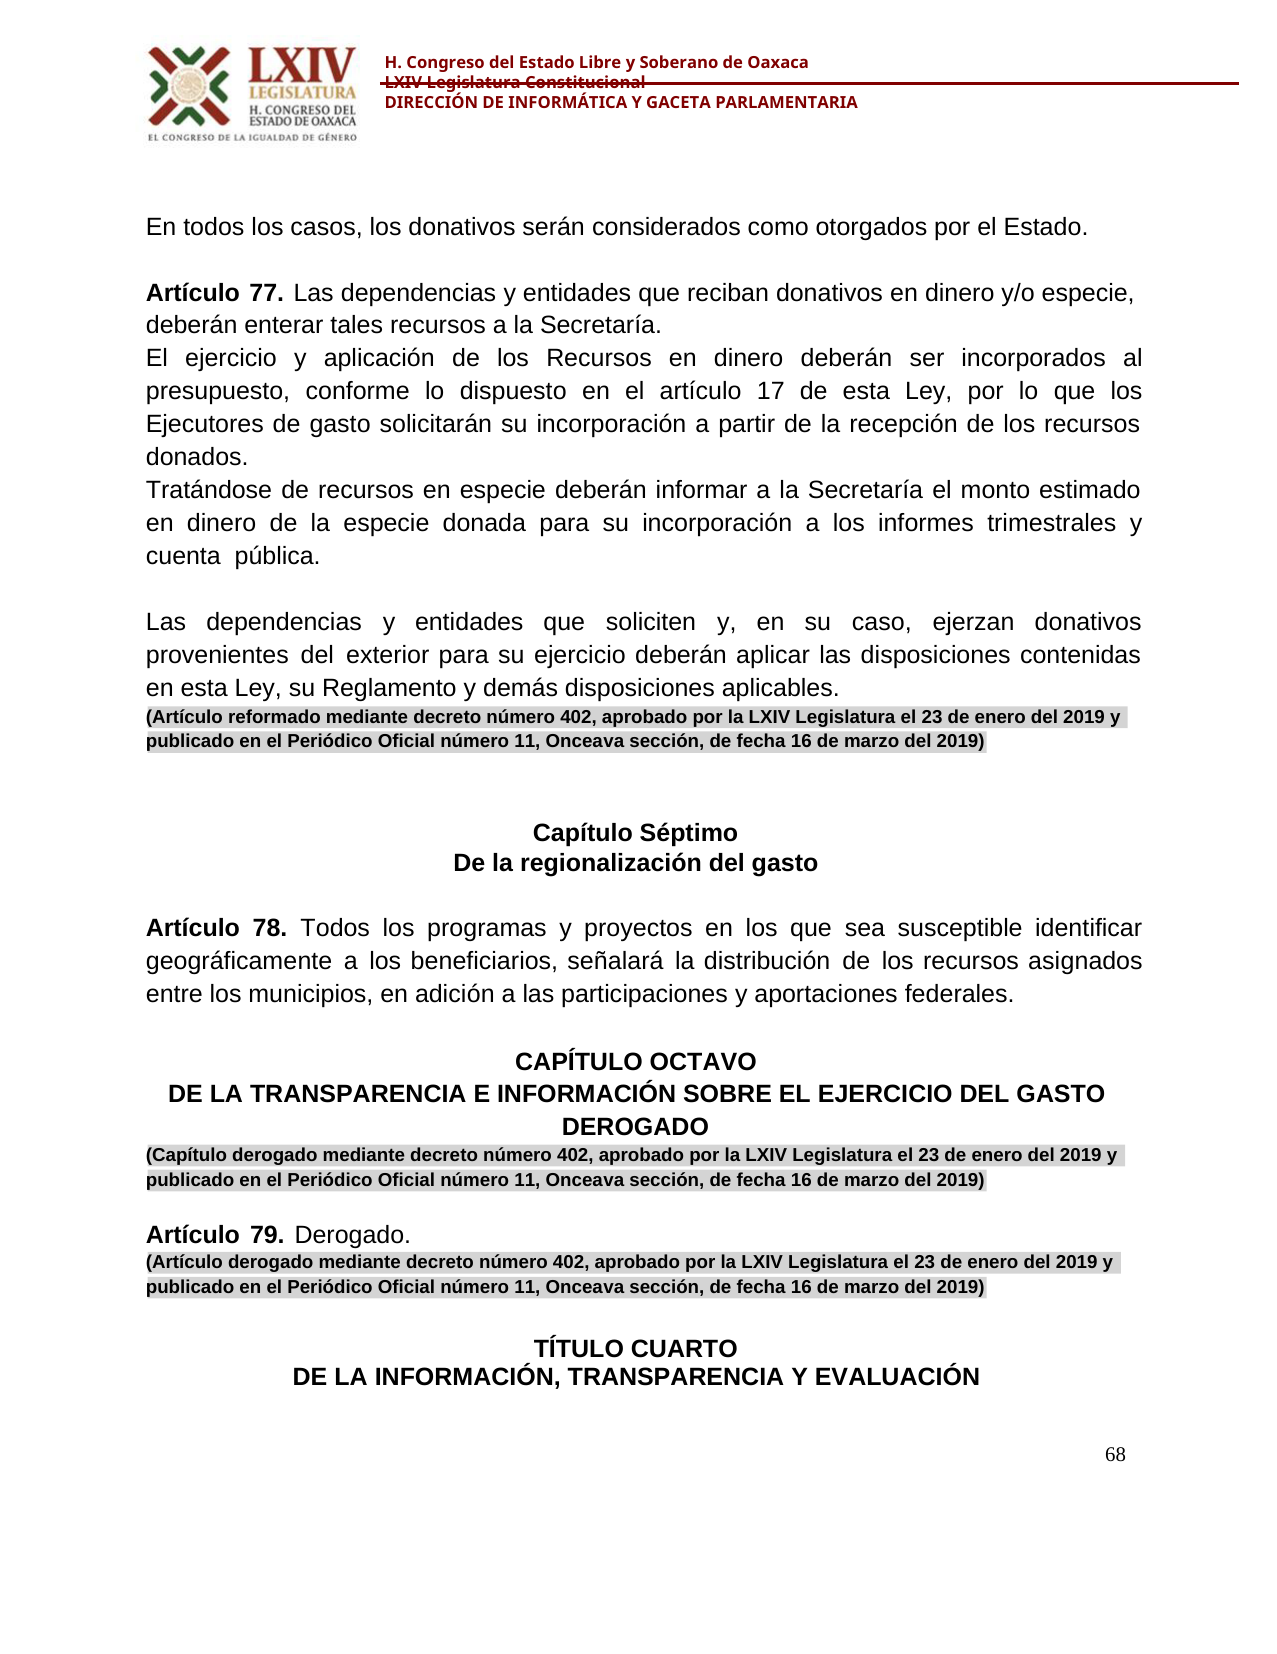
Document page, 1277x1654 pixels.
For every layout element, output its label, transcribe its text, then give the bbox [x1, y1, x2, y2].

text En todos los casos, los donativos serán considerados como otorgados por el Estado. [146, 213, 1224, 241]
text Artículo 77. Las dependencias y entidades que reciban donativos en dinero y/o especie, deberán enterar tales recursos a la Secretaría. [146, 275, 1143, 341]
text (Artículo reformado mediante decreto número 402, aprobado por la LXIV Legislatura el 23 de enero del 2019 y publicado en el Periódico Oficial número 11, Onceava sección, de fecha 16 de marzo del 2019) [146, 703, 1142, 753]
text (Artículo derogado mediante decreto número 402, aprobado por la LXIV Legislatura el 23 de enero del 2019 y publicado en el Periódico Oficial número 11, Onceava sección, de fecha 16 de marzo del 2019) [146, 1249, 1133, 1298]
text Artículo 79. Derogado. [146, 1221, 1224, 1249]
text De la regionalización del gasto [453, 849, 1224, 877]
text Tratándose de recursos en especie deberán informar a la Secretaría el monto estimado en dinero de la especie donada para su incorporación a los informes trimestrales y cuenta pública. [146, 472, 1142, 571]
text El ejercicio y aplicación de los Recursos en dinero deberán ser incorporados al presupuesto, conforme lo dispuesto en el artículo 17 de esta Ley, por lo que los Ejecutores de gasto solicitarán su incorporación a partir de la recepción de los recursos donados. [146, 341, 1142, 472]
text H. Congreso del Estado Libre y Soberano de Oaxaca LXIV Legislatura Constitucional [384, 52, 830, 82]
text Las dependencias y entidades que soliciten y, en su caso, ejerzan donativos provenientes del exterior para su ejercicio deberán aplicar las disposiciones contenidas en esta Ley, su Reglamento y demás disposiciones aplicables. [146, 604, 1142, 703]
text Artículo 78. Todos los programas y proyectos en los que sea susceptible identificar geográficamente a los beneficiarios, señalará la distribución de los recursos asignados entre los municipios, en adición a las participaciones y aportaciones federales. [146, 911, 1143, 1009]
picture [135, 35, 371, 155]
text TÍTULO CUARTO [292, 1336, 1224, 1363]
text DIRECCIÓN DE INFORMÁTICA Y GACETA PARLAMENTARIA [384, 92, 1224, 112]
text DE LA INFORMACIÓN, TRANSPARENCIA Y EVALUACIÓN [292, 1363, 1224, 1391]
text Capítulo Séptimo [453, 819, 1224, 847]
text (Capítulo derogado mediante decreto número 402, aprobado por la LXIV Legislatura el 23 de enero del 2019 y publicado en el Periódico Oficial número 11, Onceava sección, de fecha 16 de marzo del 2019) [146, 1142, 1133, 1191]
text 68 [1105, 1443, 1224, 1466]
text CAPÍTULO OCTAVO [146, 1048, 1224, 1076]
text DE LA TRANSPARENCIA E INFORMACIÓN SOBRE EL EJERCICIO DEL GASTO DEROGADO [168, 1076, 1133, 1142]
